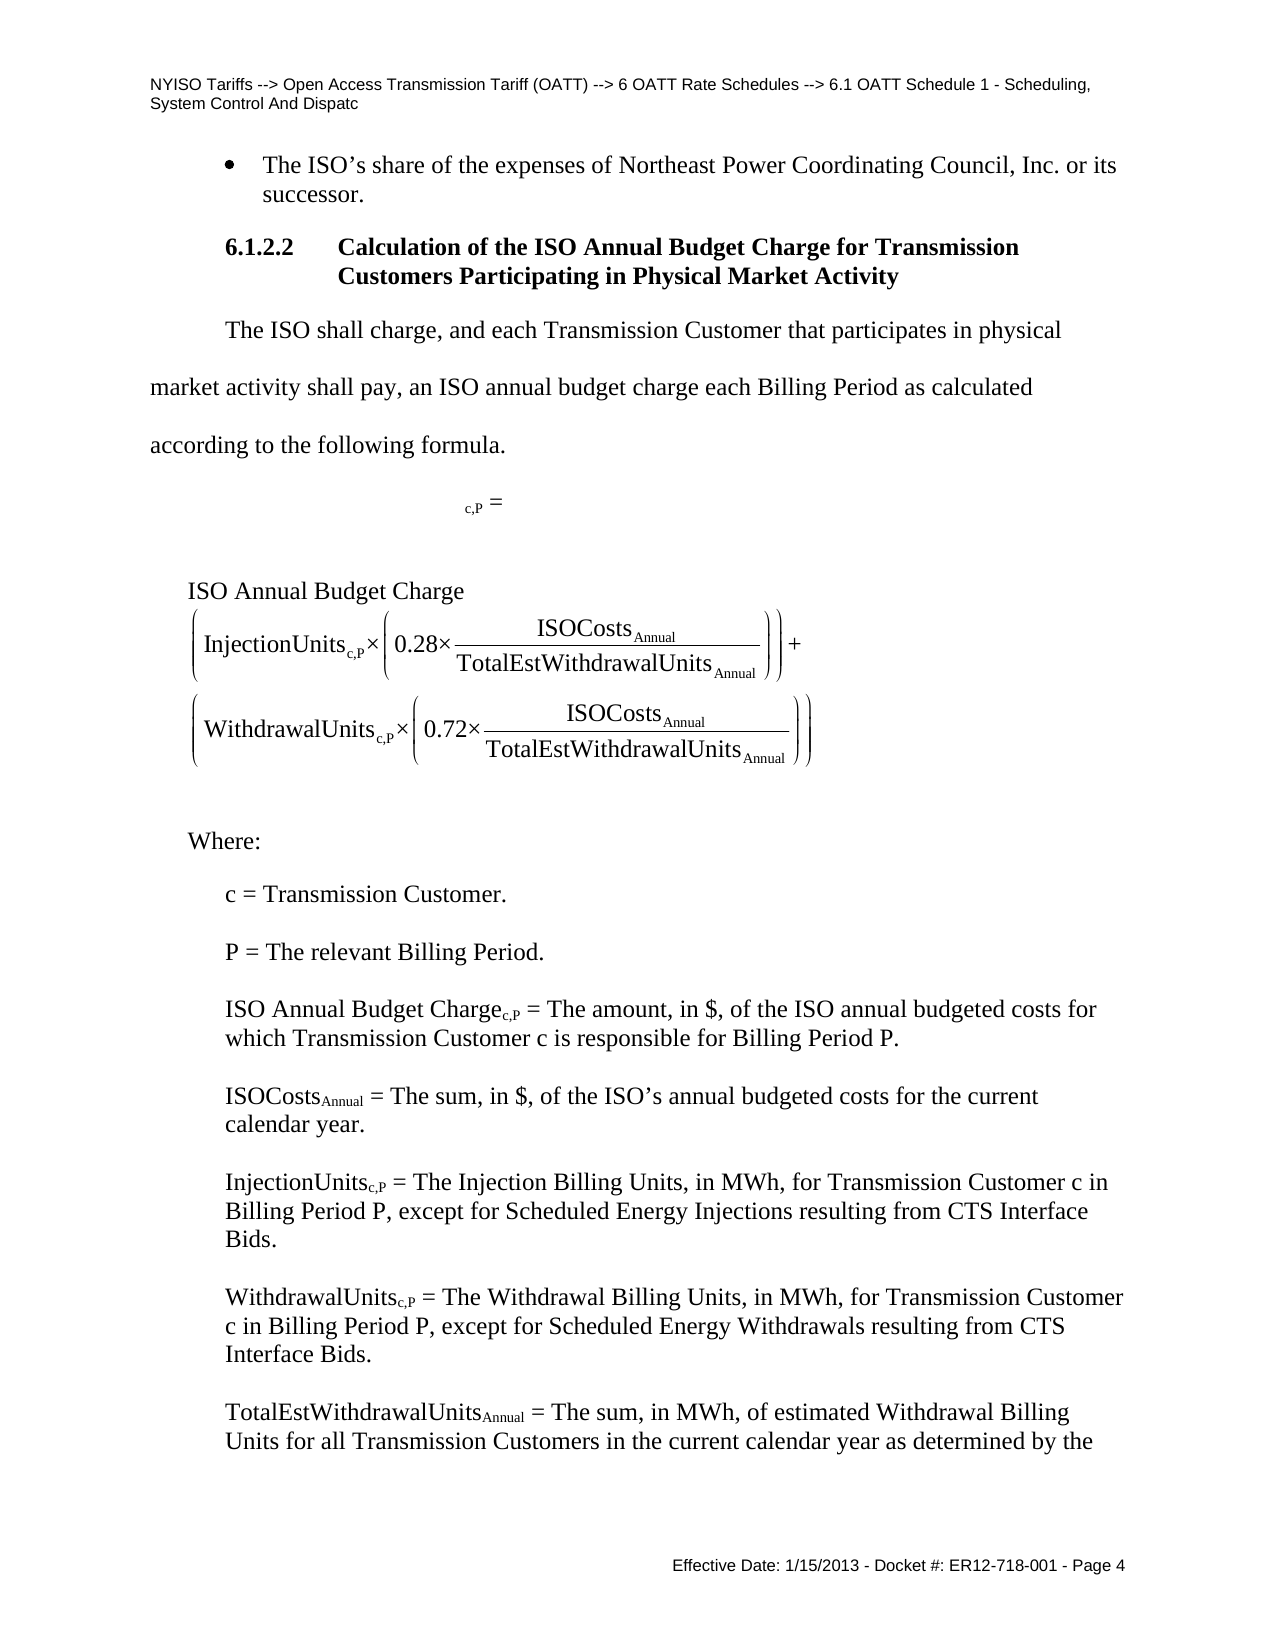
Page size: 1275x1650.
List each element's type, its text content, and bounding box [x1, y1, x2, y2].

subtitle 6.1.2.2 Calculation of the ISO Annual Budget Charge for Transmission Customers Participating in Physical Market Activity [225, 232, 1125, 290]
text Where: [187, 826, 1125, 854]
text ISOCostsAnnual = The sum, in $, of the ISO’s annual budgeted costs for the current calendar year. [225, 1081, 1125, 1138]
text InjectionUnitsc,P = The Injection Billing Units, in MWh, for Transmission Customer c in Billing Period P, except for Scheduled Energy Injections resulting from CTS Interface Bids. [225, 1167, 1125, 1253]
text The ISO shall charge, and each Transmission Customer that participates in physical market activity shall pay, an ISO annual budget charge each Billing Period as calculated according to the following formula. [150, 315, 1125, 459]
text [225, 1397, 1125, 1454]
text c = Transmission Customer. [225, 879, 1125, 908]
text ISO Annual Budget Chargec,P = [187, 487, 1125, 772]
text The ISO’s share of the expenses of Northeast Power Coordinating Council, Inc. or its successor. [225, 150, 1125, 207]
text ISO Annual Budget Chargec,P = The amount, in $, of the ISO annual budgeted costs for which Transmission Customer c is responsible for Billing Period P. [225, 994, 1125, 1052]
text P = The relevant Billing Period. [225, 937, 1125, 966]
text WithdrawalUnitsc,P = The Withdrawal Billing Units, in MWh, for Transmission Customer c in Billing Period P, except for Scheduled Energy Withdrawals resulting from CTS Interface Bids. [225, 1282, 1125, 1368]
